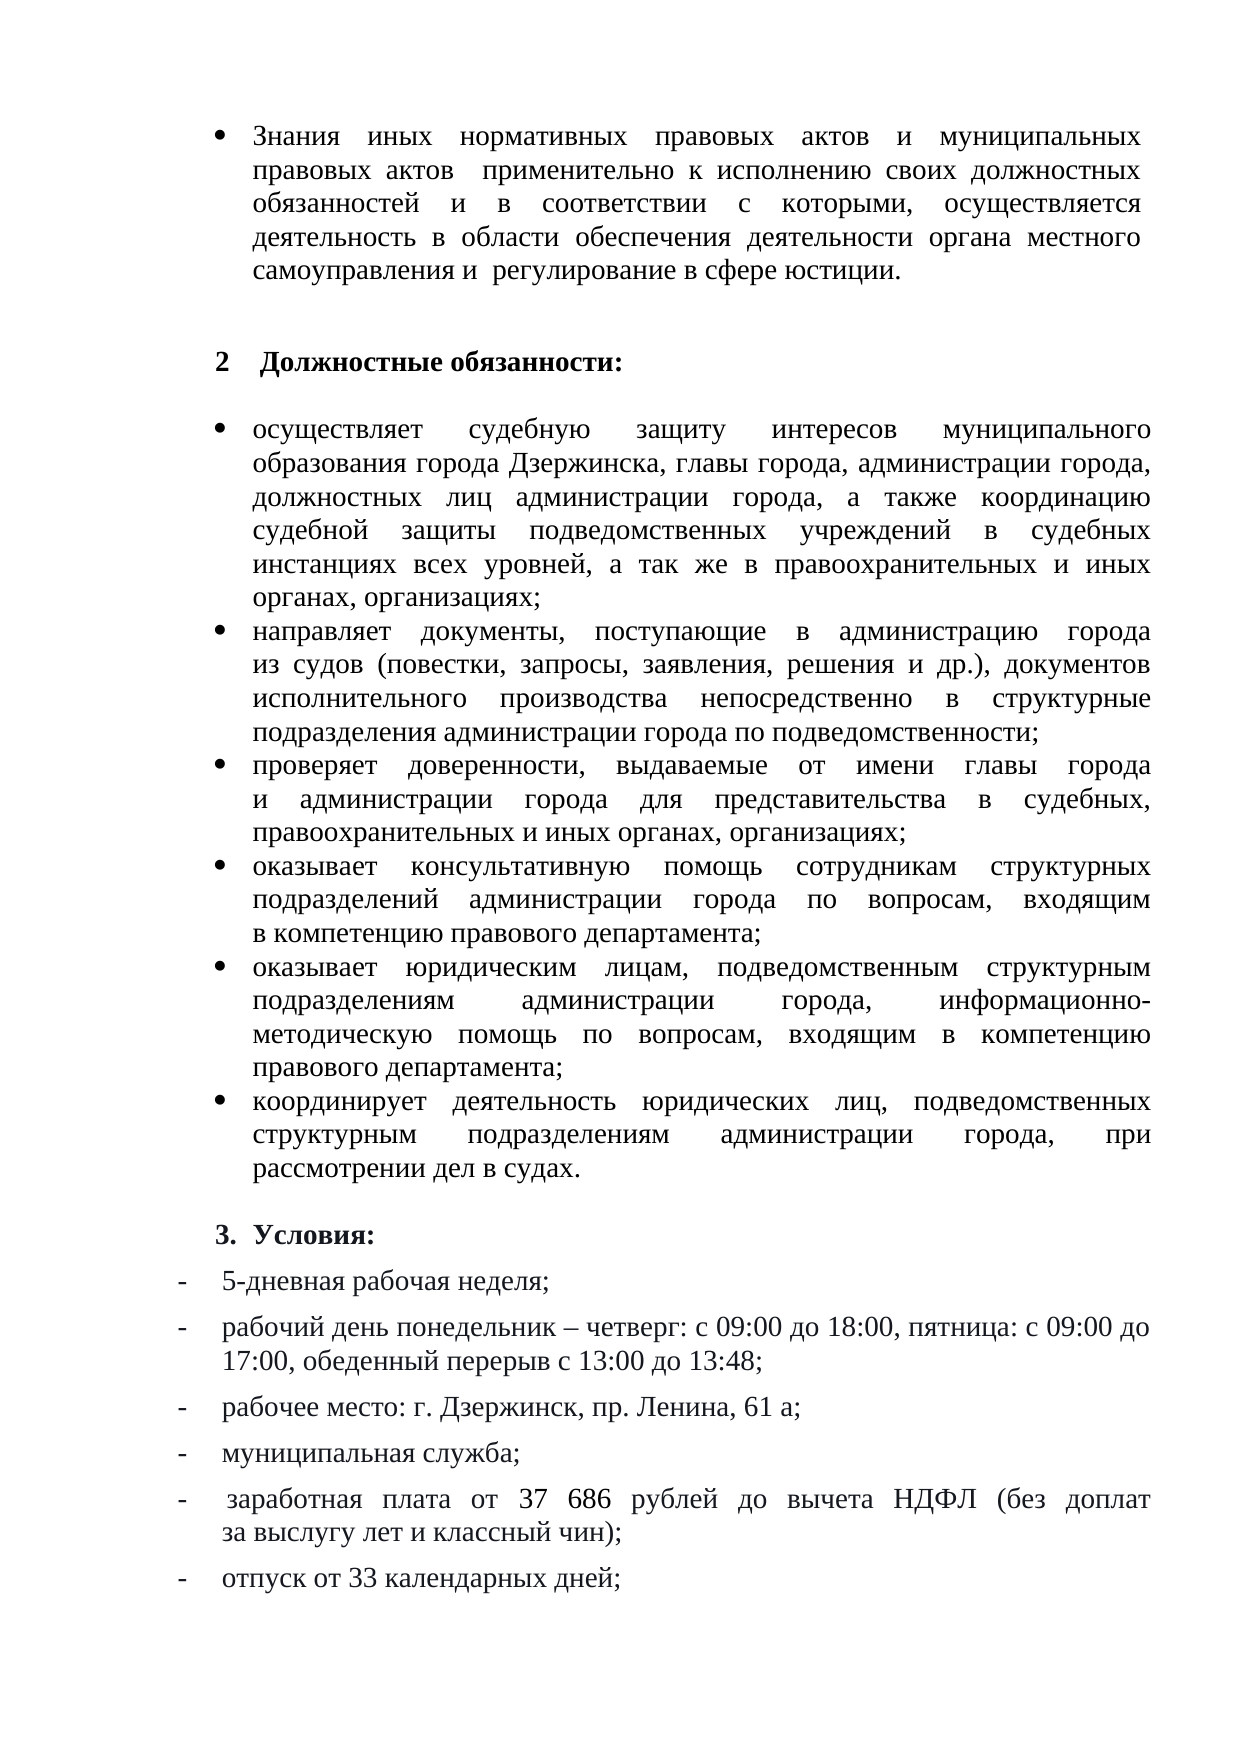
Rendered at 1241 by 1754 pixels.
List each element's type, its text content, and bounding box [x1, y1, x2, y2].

list Знания иных нормативных правовых актов и муниципальных правовых актов применительно к исполнению своих должностных обязанностей и в соответствии с которыми, осуществляется деятельность в области обеспечения деятельности органа местного самоуправления и регулирование в сфере юстиции. [215, 118, 1142, 286]
list оказывает юридическим лицам, подведомственным структурным подразделениям администрации города, информационно-методическую помощь по вопросам, входящим в компетенцию правового департамента; [215, 949, 1152, 1083]
list координирует деятельность юридических лиц, подведомственных структурным подразделениям администрации города, при рассмотрении дел в судах. [215, 1083, 1152, 1184]
list осуществляет судебную защиту интересов муниципального образования города Дзержинска, главы города, администрации города, должностных лиц администрации города, а также координацию судебной защиты подведомственных учреждений в судебных инстанциях всех уровней, а так же в правоохранительных и иных органах, организациях; [215, 412, 1152, 613]
list направляет документы, поступающие в администрацию города из судов (повестки, запросы, заявления, решения и др.), документов исполнительного производства непосредственно в структурные подразделения администрации города по подведомственности; [215, 613, 1152, 747]
text - 5-дневная рабочая неделя; [177, 1263, 1152, 1297]
text - муниципальная служба; [177, 1435, 1152, 1468]
list Должностные обязанности: [215, 344, 1152, 378]
text - заработная плата от 37 686 рублей до вычета НДФЛ (без доплат за выслугу лет и классный чин); [177, 1481, 1152, 1548]
text - отпуск от 33 календарных дней; [177, 1561, 1152, 1594]
text - рабочий день понедельник – четверг: с 09:00 до 18:00, пятница: с 09:00 до 17:00, обеденный перерыв с 13:00 до 13:48; [177, 1309, 1152, 1376]
list оказывает консультативную помощь сотрудникам структурных подразделений администрации города по вопросам, входящим в компетенцию правового департамента; [215, 848, 1152, 949]
list Условия: [215, 1217, 1152, 1251]
text - рабочее место: г. Дзержинск, пр. Ленина, 61 а; [177, 1389, 1152, 1422]
list проверяет доверенности, выдаваемые от имени главы города и администрации города для представительства в судебных, правоохранительных и иных органах, организациях; [215, 747, 1152, 848]
